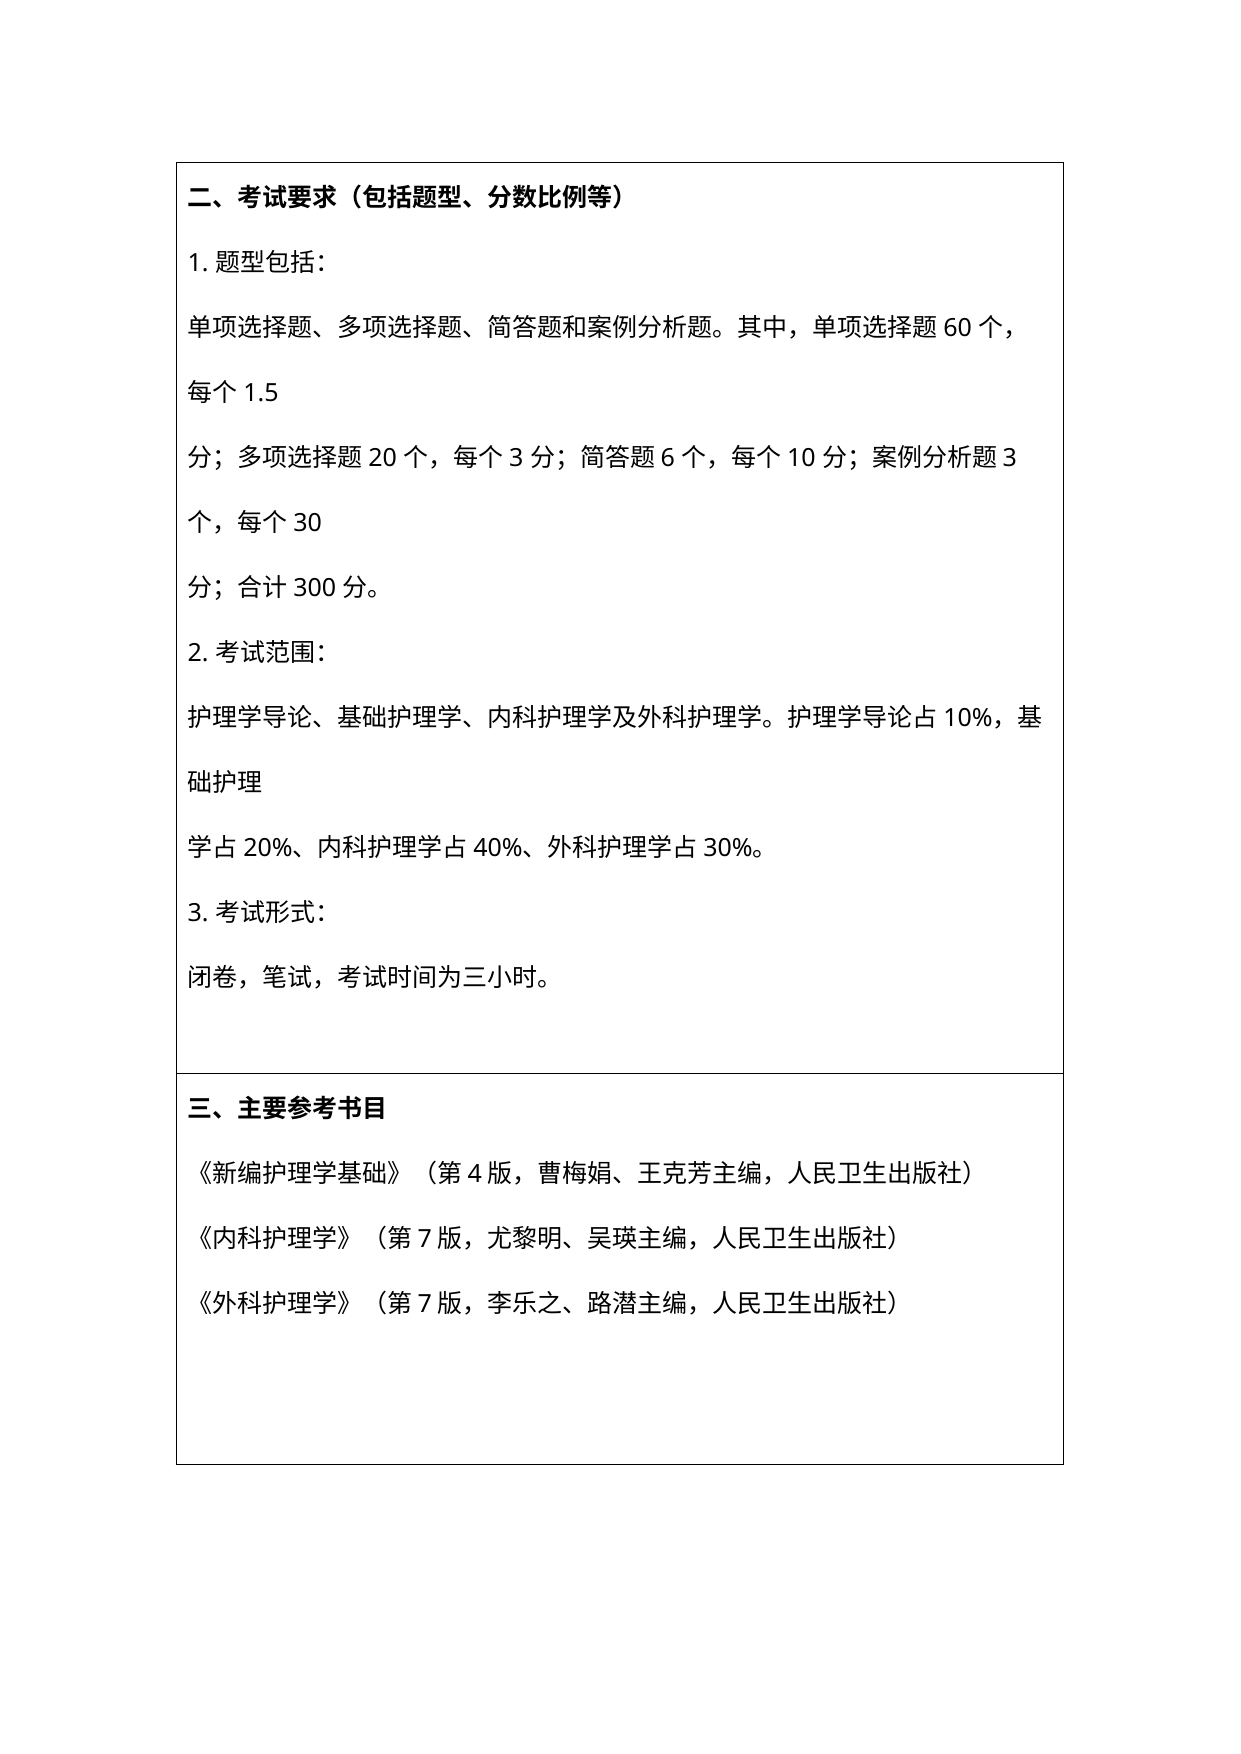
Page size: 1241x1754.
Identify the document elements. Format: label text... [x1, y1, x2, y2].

table_cell 二、考试要求（包括题型、分数比例等） 1. 题型包括： 单项选择题、多项选择题、简答题和案例分析题。其中，单项选择题 60 个，每个 1.5 分；多项选择题 20 个，每个 3 分；简答题 6 个，每个 10 分；案例分析题 3 个，每个 30 分；合计 300 分。 2. 考试范围： 护理学导论、基础护理学、内科护理学及外科护理学。护理学导论占 10%，基础护理 学占 20%、内科护理学占 40%、外科护理学占 30%。 3. 考试形式： 闭卷，笔试，考试时间为三小时。 [177, 163, 1063, 1073]
table_cell 三、主要参考书目 《新编护理学基础》（第4版，曹梅娟、王克芳主编，人民卫生出版社） 《内科护理学》（第7版，尤黎明、吴瑛主编，人民卫生出版社） 《外科护理学》（第7版，李乐之、路潜主编，人民卫生出版社） [177, 1074, 1063, 1464]
